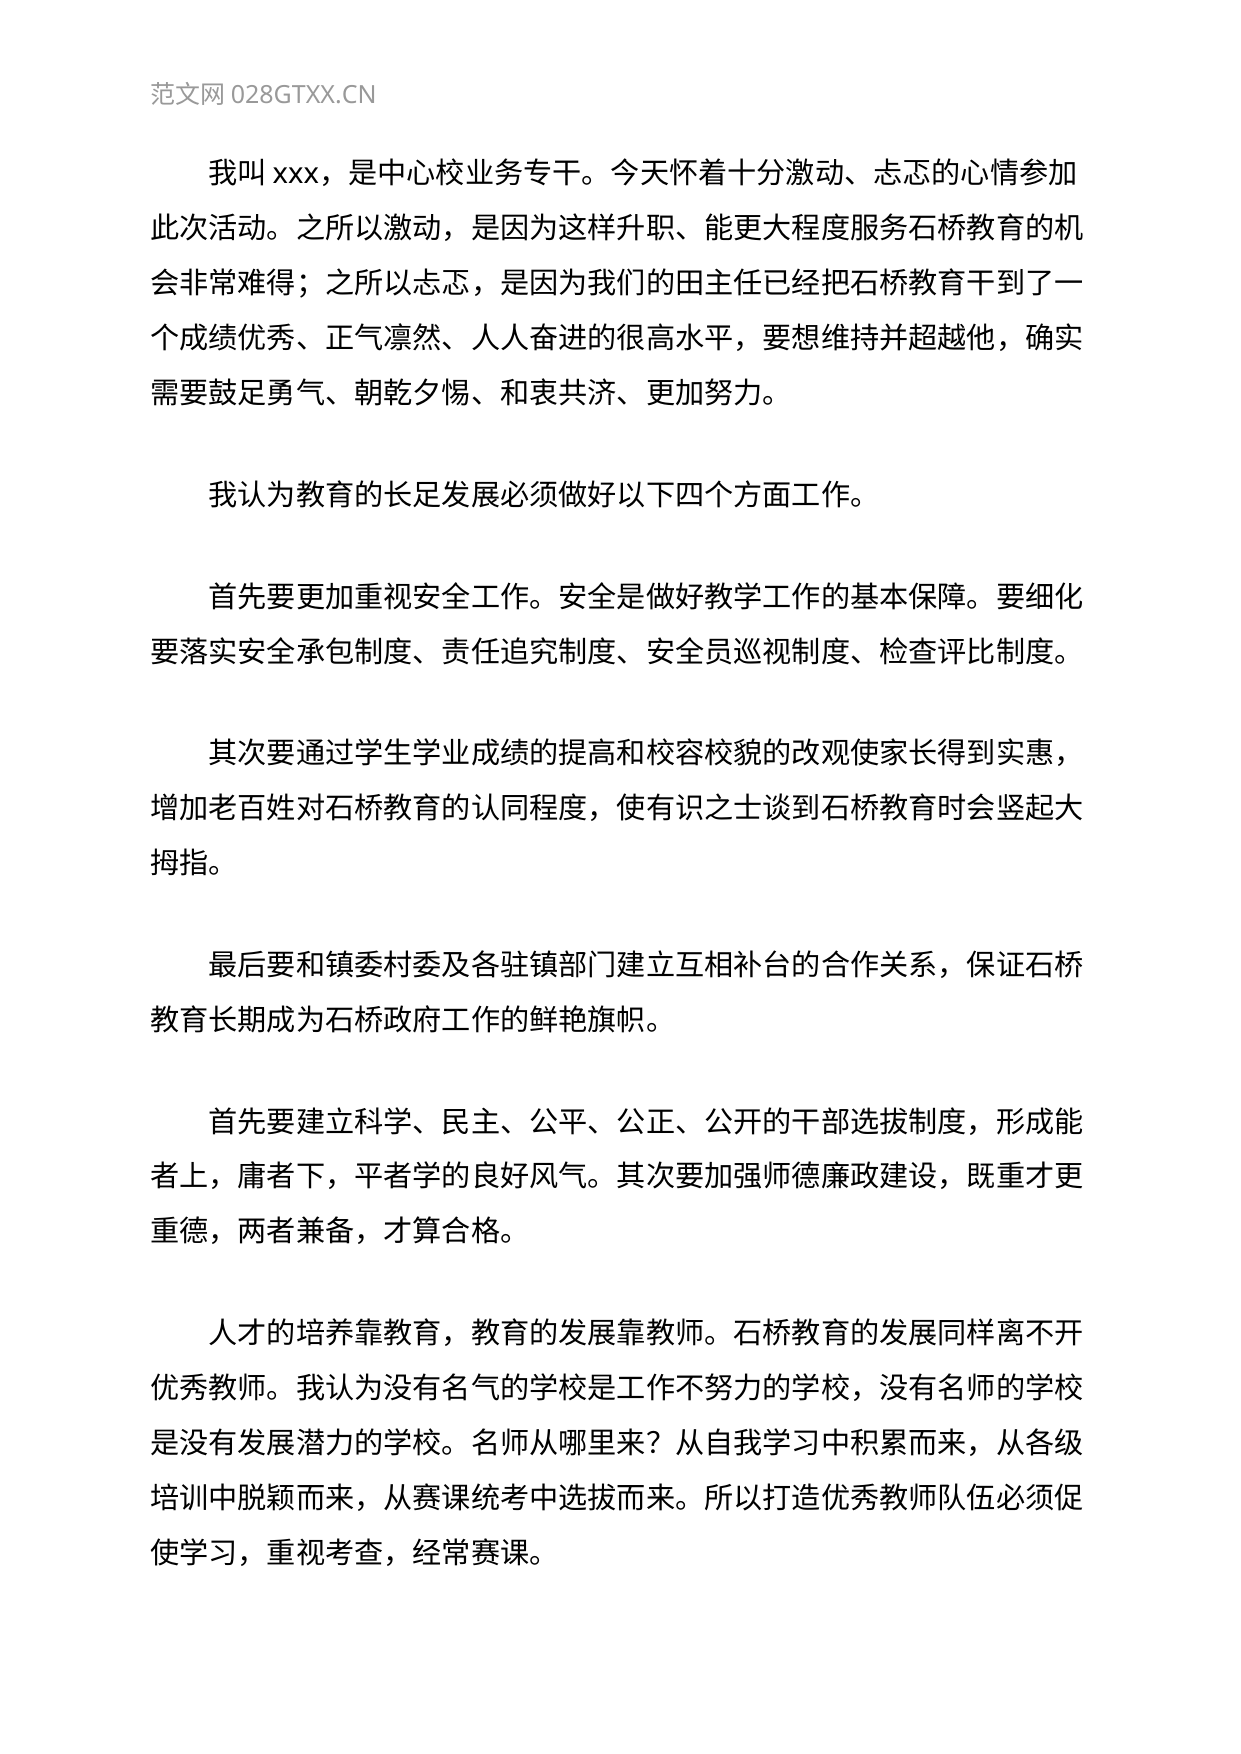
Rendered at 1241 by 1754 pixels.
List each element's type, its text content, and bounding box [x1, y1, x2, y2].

text 首先要更加重视安全工作。安全是做好教学工作的基本保障。要细化要落实安全承包制度、责任追究制度、安全员巡视制度、检查评比制度。 [150, 573, 1090, 670]
text 我认为教育的长足发展必须做好以下四个方面工作。 [150, 471, 1090, 514]
text 人才的培养靠教育，教育的发展靠教师。石桥教育的发展同样离不开优秀教师。我认为没有名气的学校是工作不努力的学校，没有名师的学校是没有发展潜力的学校。名师从哪里来？从自我学习中积累而来，从各级培训中脱颖而来，从赛课统考中选拔而来。所以打造优秀教师队伍必须促使学习，重视考查，经常赛课。 [150, 1310, 1090, 1572]
text 最后要和镇委村委及各驻镇部门建立互相补台的合作关系，保证石桥教育长期成为石桥政府工作的鲜艳旗帜。 [150, 941, 1090, 1039]
text 其次要通过学生学业成绩的提高和校容校貌的改观使家长得到实惠，增加老百姓对石桥教育的认同程度，使有识之士谈到石桥教育时会竖起大拇指。 [150, 730, 1090, 882]
text 首先要建立科学、民主、公平、公正、公开的干部选拔制度，形成能者上，庸者下，平者学的良好风气。其次要加强师德廉政建设，既重才更重德，两者兼备，才算合格。 [150, 1098, 1090, 1250]
text 我叫xxx，是中心校业务专干。今天怀着十分激动、忐忑的心情参加此次活动。之所以激动，是因为这样升职、能更大程度服务石桥教育的机会非常难得；之所以忐忑，是因为我们的田主任已经把石桥教育干到了一个成绩优秀、正气凛然、人人奋进的很高水平，要想维持并超越他，确实需要鼓足勇气、朝乾夕惕、和衷共济、更加努力。 [150, 150, 1090, 412]
